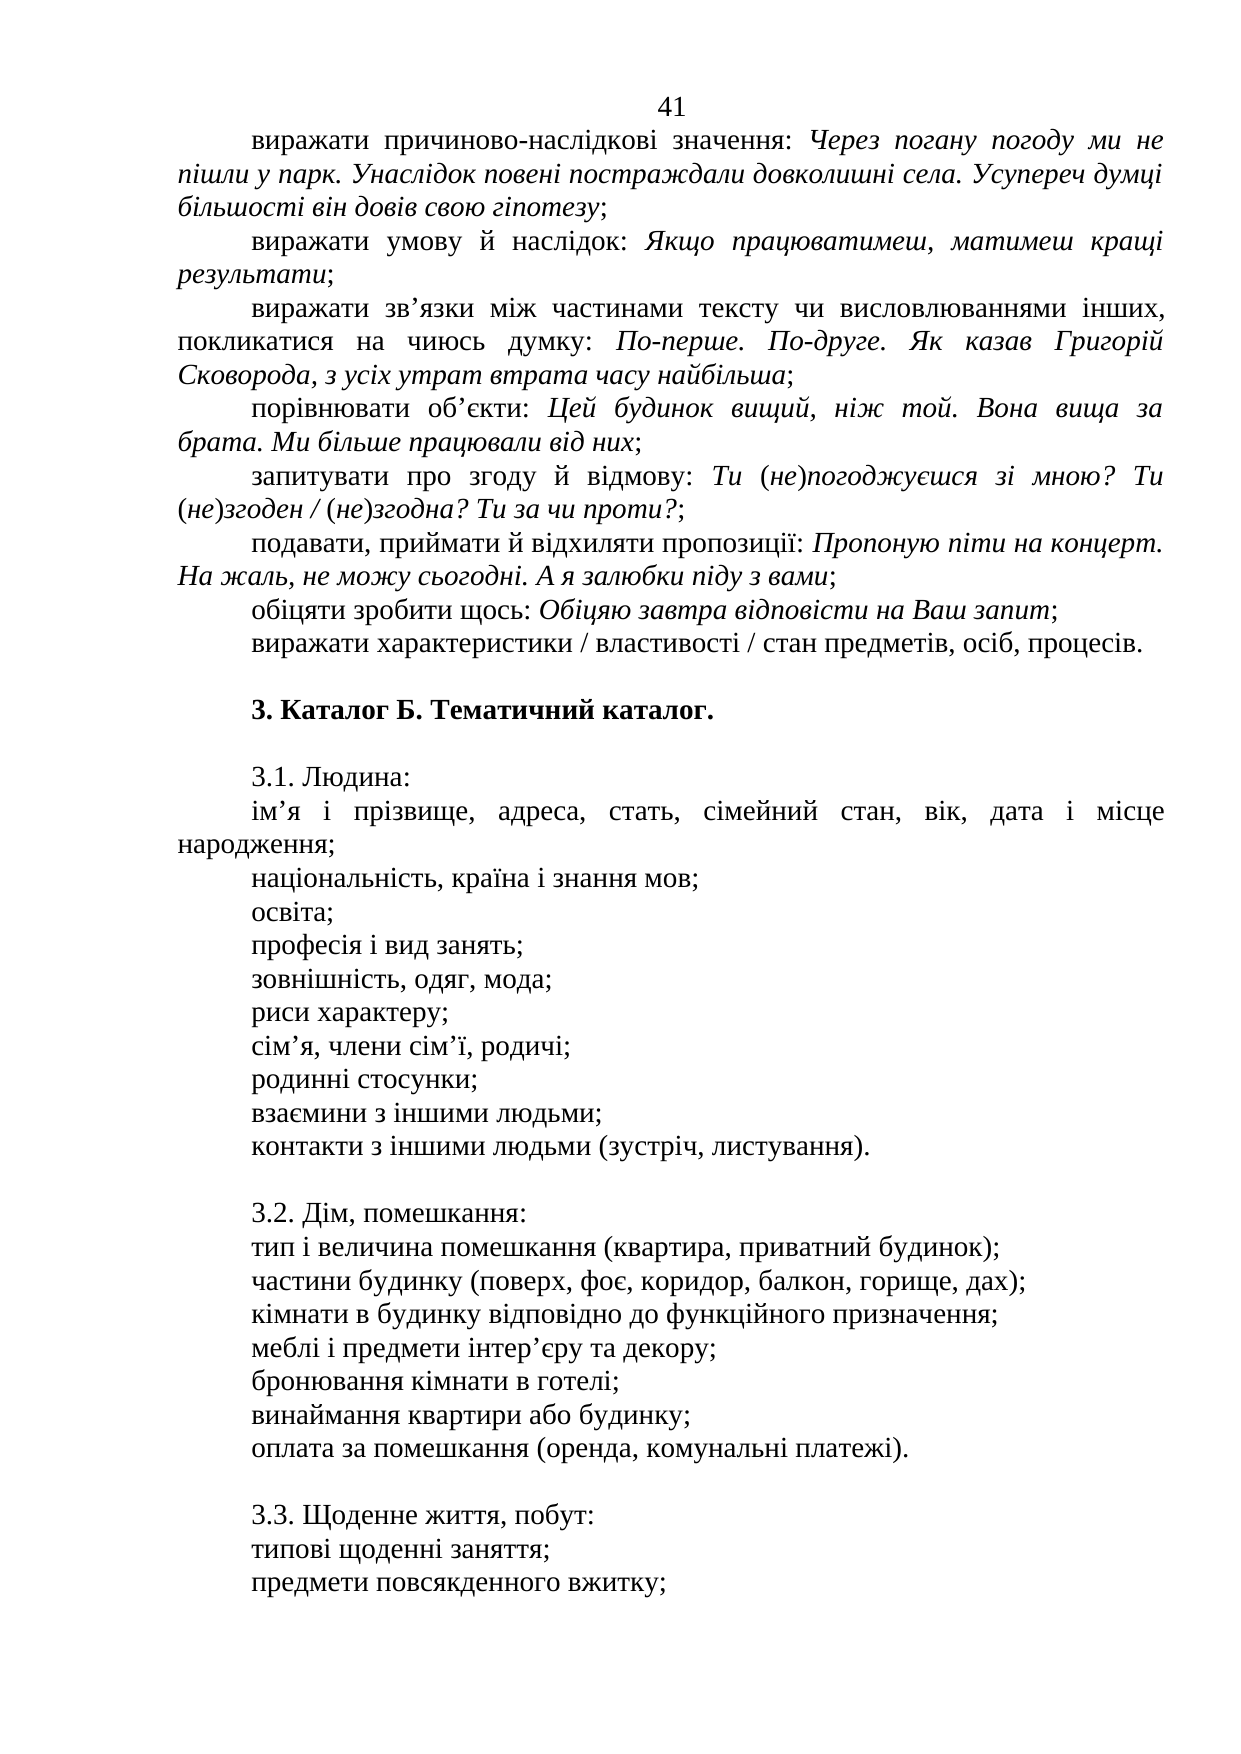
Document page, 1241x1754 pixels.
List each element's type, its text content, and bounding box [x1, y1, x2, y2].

text предмети повсякденного вжитку; [177, 1564, 1167, 1598]
text взаємини з іншими людьми; [177, 1095, 1167, 1128]
text виражати умову й наслідок: Якщо працюватимеш, матимеш кращі результати; [177, 223, 1167, 290]
text бронювання кімнати в готелі; [177, 1363, 1167, 1397]
text зовнішність, одяг, мода; [177, 961, 1167, 994]
text професія і вид занять; [177, 927, 1167, 961]
text контакти з іншими людьми (зустріч, листування). [177, 1128, 1167, 1162]
text риси характеру; [177, 994, 1167, 1028]
text обіцяти зробити щось: Обіцяю завтра відповісти на Ваш запит; [177, 592, 1167, 625]
text виражати причиново-наслідкові значення: Через погану погоду ми не пішли у парк. Унаслідок повені постраждали довколишні села. Усупереч думці більшості він довів свою гіпотезу; [177, 122, 1167, 223]
text виражати зв’язки між частинами тексту чи висловлюваннями інших, покликатися на чиюсь думку: По-перше. По-друге. Як казав Григорій Сковорода, з усіх утрат втрата часу найбільша; [177, 290, 1167, 391]
text ім’я і прізвище, адреса, стать, сімейний стан, вік, дата і місце народження; [177, 793, 1167, 860]
text оплата за помешкання (оренда, комунальні платежі). [177, 1430, 1167, 1464]
text родинні стосунки; [177, 1061, 1167, 1095]
text винаймання квартири або будинку; [177, 1397, 1167, 1430]
text освіта; [177, 894, 1167, 927]
text запитувати про згоду й відмову: Ти (не)погоджуєшся зі мною? Ти (не)згоден / (не)згодна? Ти за чи проти?; [177, 458, 1167, 525]
list 3.1. Людина: [177, 759, 1167, 793]
text виражати характеристики / властивості / стан предметів, осіб, процесів. [177, 625, 1167, 659]
list 3.3. Щоденне життя, побут: [177, 1497, 1167, 1531]
text кімнати в будинку відповідно до функційного призначення; [177, 1296, 1167, 1330]
text порівнювати об’єкти: Цей будинок вищий, ніж той. Вона вища за брата. Ми більше працювали від них; [177, 391, 1167, 458]
text подавати, приймати й відхиляти пропозиції: Пропоную піти на концерт. На жаль, не можу сьогодні. А я залюбки піду з вами; [177, 525, 1167, 592]
text меблі і предмети інтер’єру та декору; [177, 1330, 1167, 1363]
text 3. Каталог Б. Тематичний каталог. [177, 692, 1167, 726]
text типові щоденні заняття; [177, 1531, 1167, 1564]
list 3.2. Дім, помешкання: [177, 1196, 1167, 1229]
text тип і величина помешкання (квартира, приватний будинок); [177, 1229, 1167, 1263]
text національність, країна і знання мов; [177, 860, 1167, 894]
text частини будинку (поверх, фоє, коридор, балкон, горище, дах); [177, 1263, 1167, 1296]
text сім’я, члени сім’ї, родичі; [177, 1028, 1167, 1061]
